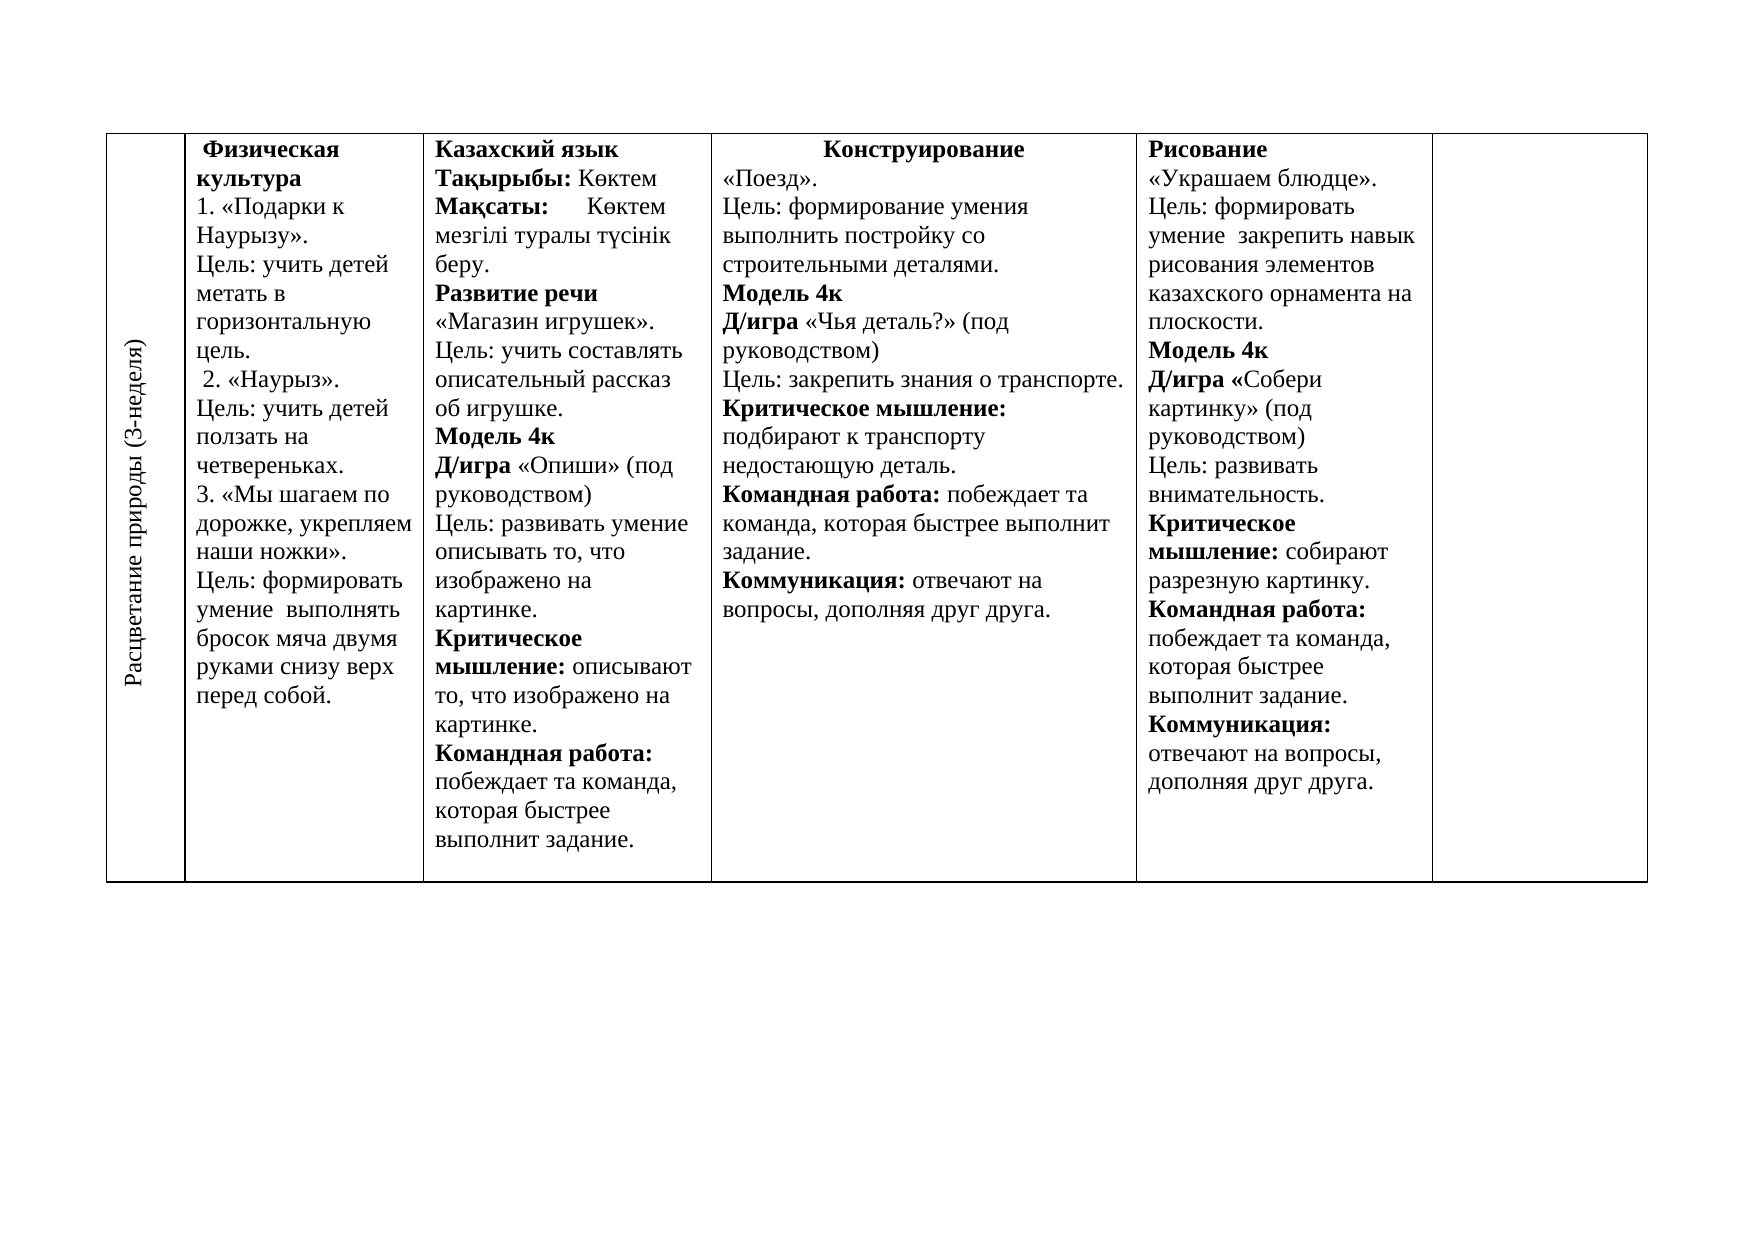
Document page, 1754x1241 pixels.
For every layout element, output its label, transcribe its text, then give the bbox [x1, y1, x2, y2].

table_cell Рисование «Украшаем блюдце». Цель: формировать умение закрепить навык рисования элементов казахского орнамента на плоскости. Модель 4к Д/игра «Собери картинку» (под руководством) Цель: развивать внимательность. Критическое мышление: собирают разрезную картинку. Командная работа: побеждает та команда, которая быстрее выполнит задание. Коммуникация: отвечают на вопросы, дополняя друг друга. [1137, 134, 1432, 881]
table_cell Физическая культура 1. «Подарки к Наурызу». Цель: учить детей метать в горизонтальную цель. 2. «Наурыз». Цель: учить детей ползать на четвереньках. 3. «Мы шагаем по дорожке, укрепляем наши ножки». Цель: формировать умение выполнять бросок мяча двумя руками снизу верх перед собой. [186, 134, 423, 881]
table_cell Конструирование «Поезд». Цель: формирование умения выполнить постройку со строительными деталями. Модель 4к Д/игра «Чья деталь?» (под руководством) Цель: закрепить знания о транспорте. Критическое мышление: подбирают к транспорту недостающую деталь. Командная работа: побеждает та команда, которая быстрее выполнит задание. Коммуникация: отвечают на вопросы, дополняя друг друга. [712, 134, 1136, 881]
table_cell Расцветание природы (3-неделя) [107, 134, 184, 881]
table_cell Казахский язык Тақырыбы: Көктем Мақсаты: Көктем мезгілі туралы түсінік беру. Развитие речи «Магазин игрушек». Цель: учить составлять описательный рассказ об игрушке. Модель 4к Д/игра «Опиши» (под руководством) Цель: развивать умение описывать то, что изображено на картинке. Критическое мышление: описывают то, что изображено на картинке. Командная работа: побеждает та команда, которая быстрее выполнит задание. [424, 134, 711, 881]
table_cell [1433, 134, 1647, 881]
